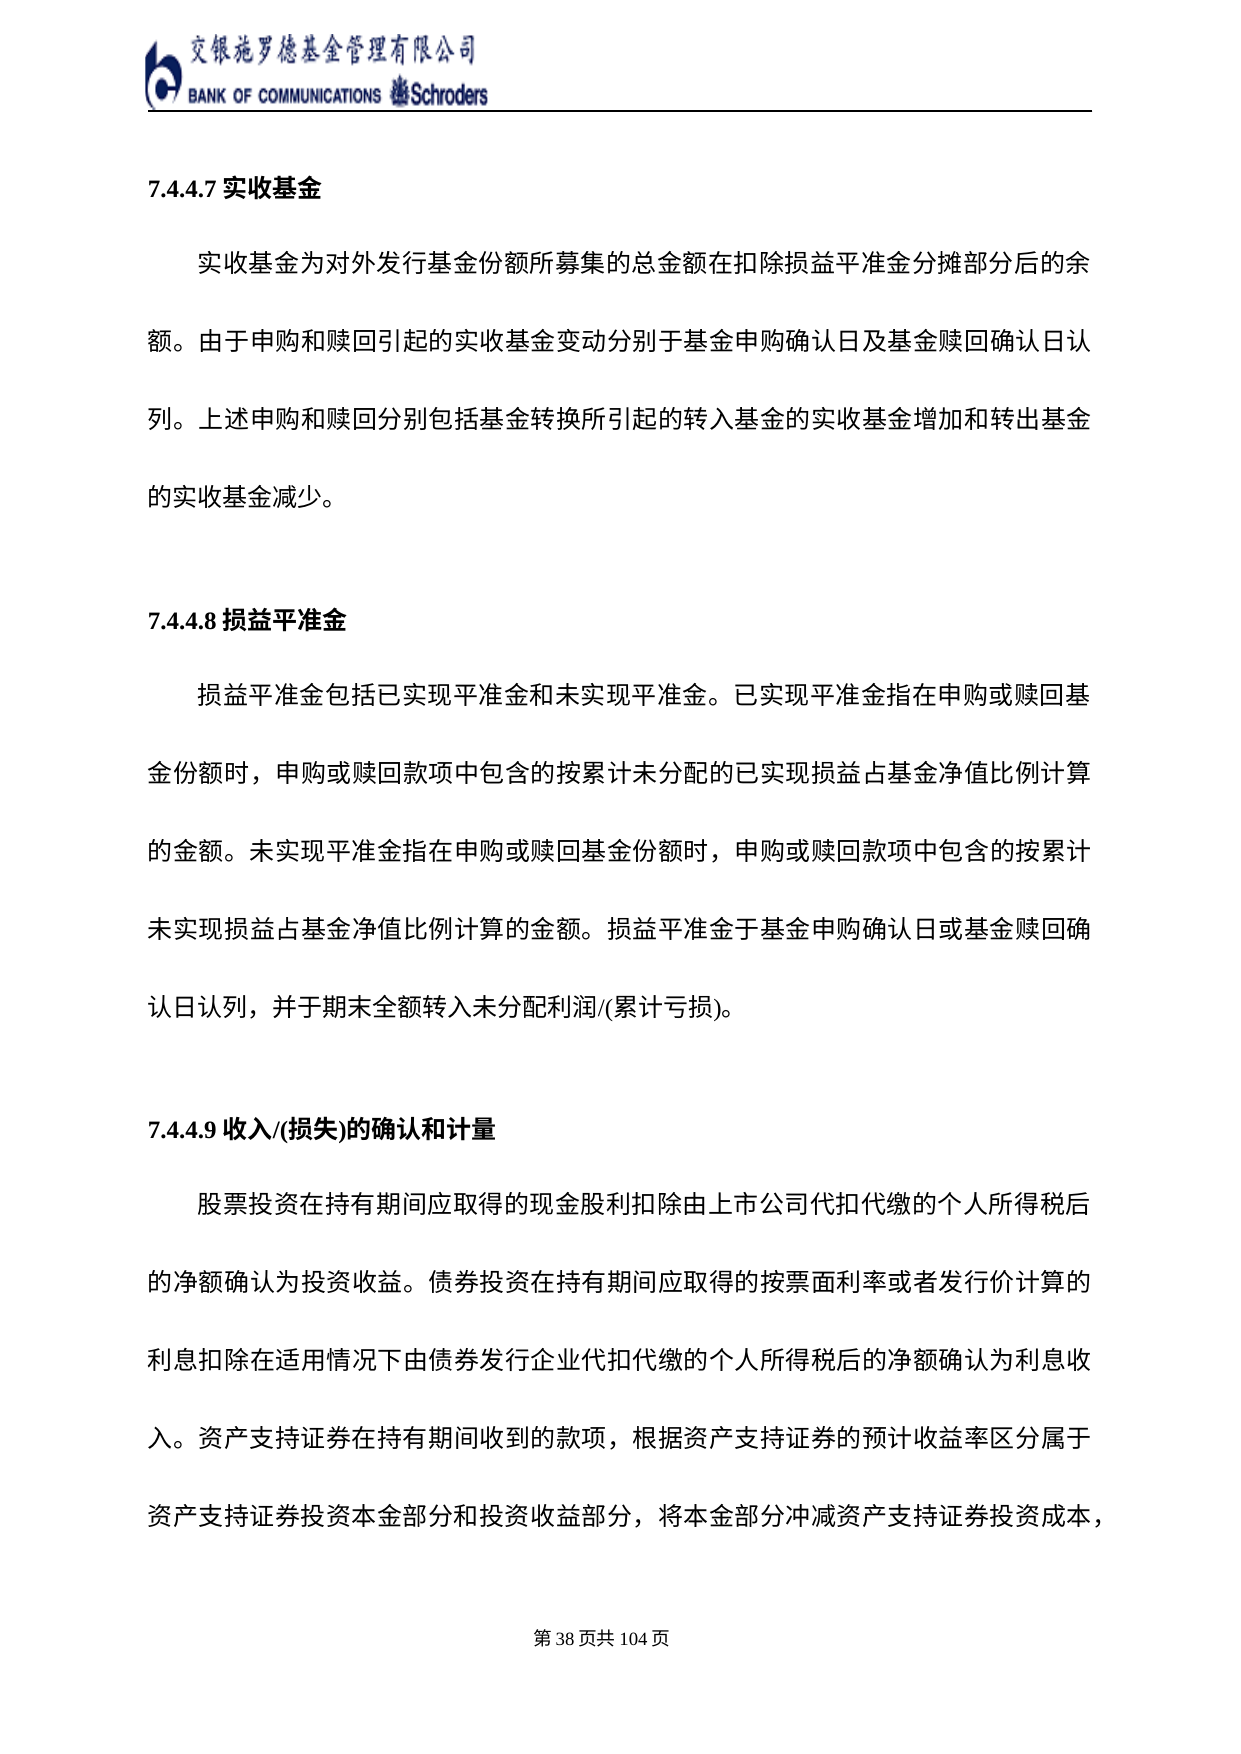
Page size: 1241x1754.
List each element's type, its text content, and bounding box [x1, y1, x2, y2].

subtitle 7.4.4.7 实收基金 [148, 154, 1092, 219]
text 实收基金为对外发行基金份额所募集的总金额在扣除损益平准金分摊部分后的余额。由于申购和赎回引起的实收基金变动分别于基金申购确认日及基金赎回确认日认列。上述申购和赎回分别包括基金转换所引起的转入基金的实收基金增加和转出基金的实收基金减少。 [148, 229, 1092, 528]
text 损益平准金包括已实现平准金和未实现平准金。已实现平准金指在申购或赎回基金份额时，申购或赎回款项中包含的按累计未分配的已实现损益占基金净值比例计算的金额。未实现平准金指在申购或赎回基金份额时，申购或赎回款项中包含的按累计未实现损益占基金净值比例计算的金额。损益平准金于基金申购确认日或基金赎回确认日认列，并于期末全额转入未分配利润/(累计亏损)。 [148, 661, 1092, 1038]
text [148, 1171, 1092, 1547]
subtitle 7.4.4.9 收入/(损失)的确认和计量 [148, 1095, 1092, 1160]
picture [145, 34, 488, 110]
subtitle 7.4.4.8 损益平准金 [148, 586, 1092, 651]
